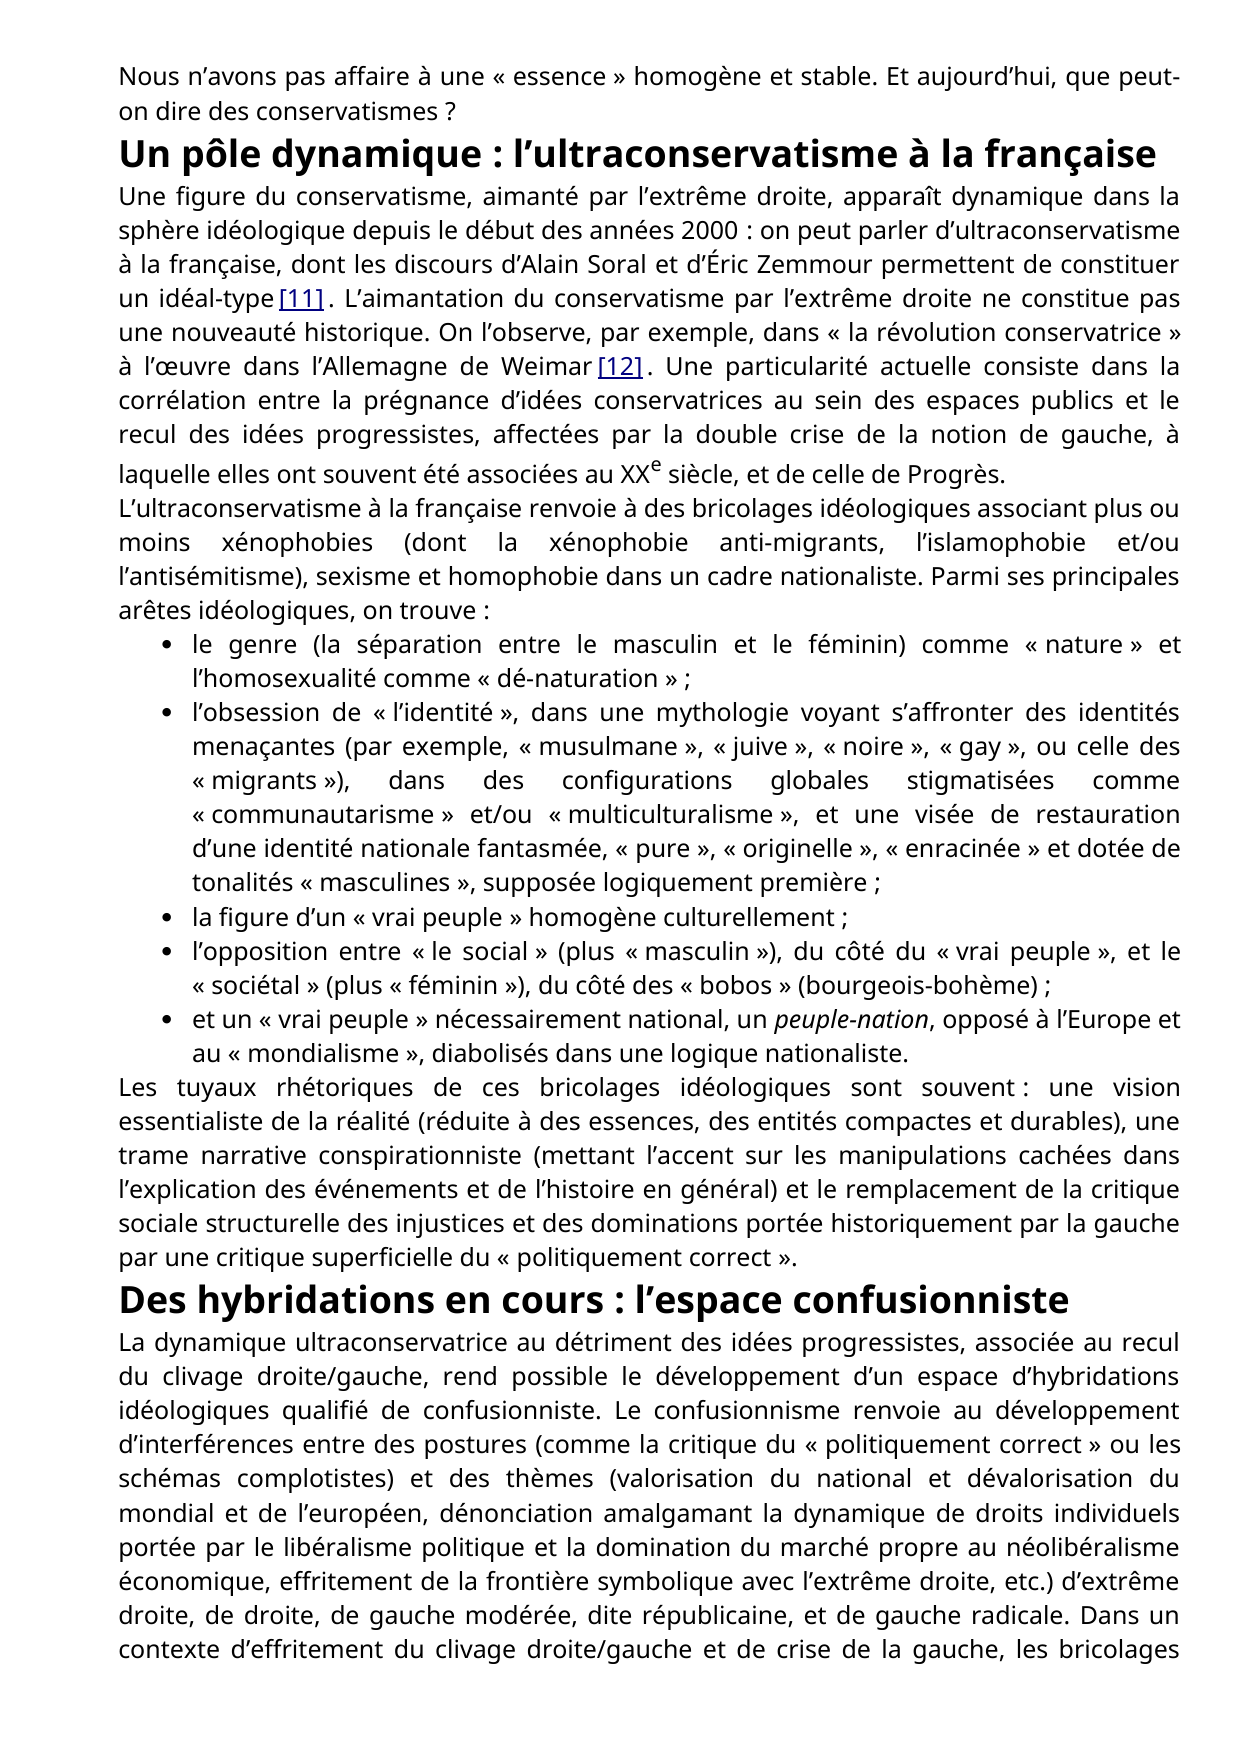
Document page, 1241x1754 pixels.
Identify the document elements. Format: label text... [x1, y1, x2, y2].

list l’opposition entre « le social » (plus « masculin »), du côté du « vrai peuple », et le « sociétal » (plus « féminin »), du côté des « bobos » (bourgeois-bohème) ; [162, 933, 1181, 1001]
text Une figure du conservatisme, aimanté par l’extrême droite, apparaît dynamique dans la sphère idéologique depuis le début des années 2000 : on peut parler d’ultraconservatisme à la française, dont les discours d’Alain Soral et d’Éric Zemmour permettent de constituer un idéal-type [11] . L’aimantation du conservatisme par l’extrême droite ne constitue pas une nouveauté historique. On l’observe, par exemple, dans « la révolution conservatrice » à l’œuvre dans l’Allemagne de Weimar [12] . Une particularité actuelle consiste dans la corrélation entre la prégnance d’idées conservatrices au sein des espaces publics et le recul des idées progressistes, affectées par la double crise de la notion de gauche, à laquelle elles ont souvent été associées au XXe siècle, et de celle de Progrès. [118, 178, 1181, 490]
list et un « vrai peuple » nécessairement national, un peuple-nation, opposé à l’Europe et au « mondialisme », diabolisés dans une logique nationaliste. [162, 1001, 1181, 1069]
subtitle Un pôle dynamique : l’ultraconservatisme à la française [118, 127, 1181, 178]
text Les tuyaux rhétoriques de ces bricolages idéologiques sont souvent : une vision essentialiste de la réalité (réduite à des essences, des entités compactes et durables), une trame narrative conspirationniste (mettant l’accent sur les manipulations cachées dans l’explication des événements et de l’histoire en général) et le remplacement de la critique sociale structurelle des injustices et des dominations portée historiquement par la gauche par une critique superficielle du « politiquement correct ». [118, 1069, 1181, 1274]
list le genre (la séparation entre le masculin et le féminin) comme « nature » et l’homosexualité comme « dé-naturation » ; [162, 627, 1181, 695]
list l’obsession de « l’identité », dans une mythologie voyant s’affronter des identités menaçantes (par exemple, « musulmane », « juive », « noire », « gay », ou celle des « migrants »), dans des configurations globales stigmatisées comme « communautarisme » et/ou « multiculturalisme », et une visée de restauration d’une identité nationale fantasmée, « pure », « originelle », « enracinée » et dotée de tonalités « masculines », supposée logiquement première ; [162, 695, 1181, 899]
list la figure d’un « vrai peuple » homogène culturellement ; [162, 899, 1181, 933]
subtitle Des hybridations en cours : l’espace confusionniste [118, 1274, 1181, 1325]
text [118, 59, 1181, 127]
text L’ultraconservatisme à la française renvoie à des bricolages idéologiques associant plus ou moins xénophobies (dont la xénophobie anti-migrants, l’islamophobie et/ou l’antisémitisme), sexisme et homophobie dans un cadre nationaliste. Parmi ses principales arêtes idéologiques, on trouve : [118, 490, 1181, 627]
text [118, 1325, 1181, 1666]
